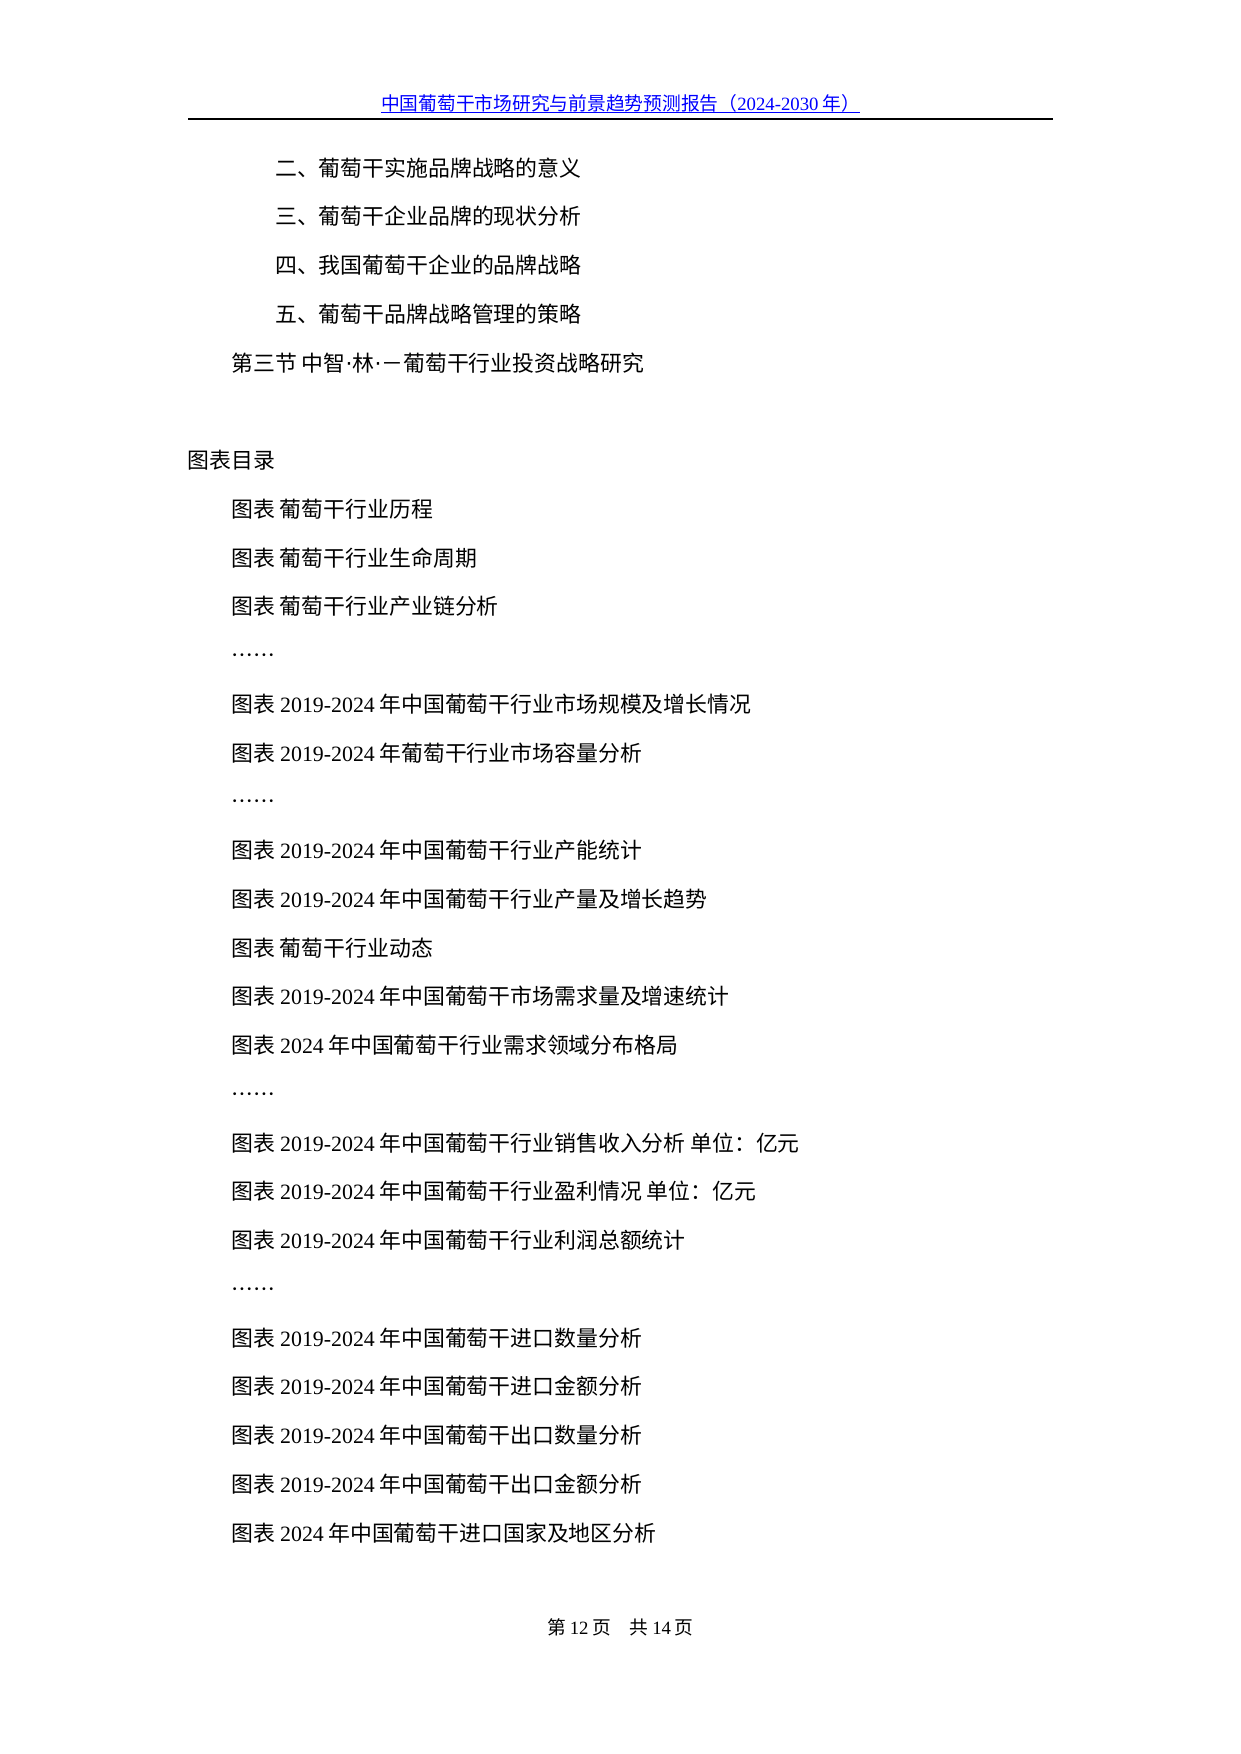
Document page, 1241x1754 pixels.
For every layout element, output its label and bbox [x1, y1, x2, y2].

text [187, 150, 1053, 1548]
